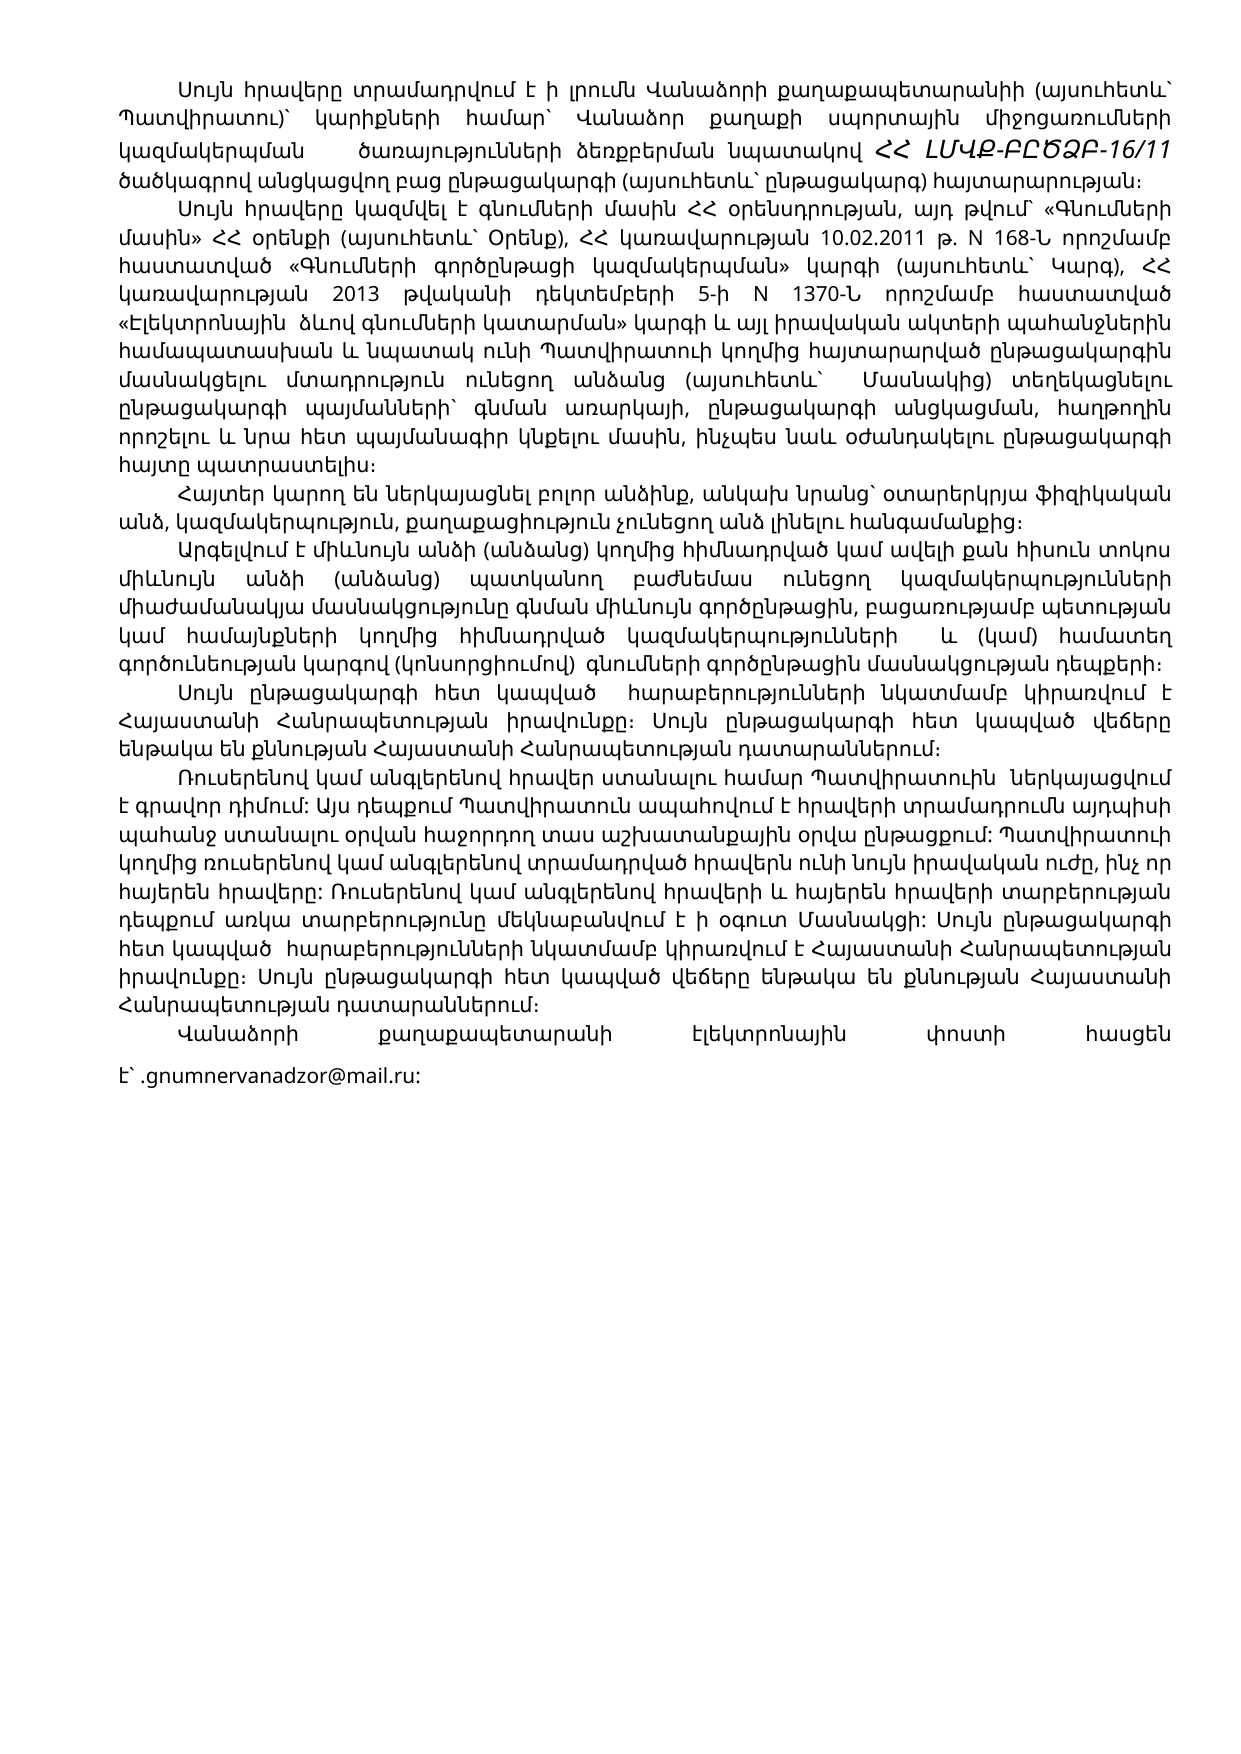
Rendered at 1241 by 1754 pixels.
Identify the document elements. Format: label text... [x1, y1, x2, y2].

text Հայտեր կարող են ներկայացնել բոլոր անձինք, անկախ նրանց` օտարերկրյա ֆիզիկական անձ, կազմակերպություն, քաղաքացիություն չունեցող անձ լինելու հանգամանքից։ [118, 479, 1172, 536]
text Վանաձորի քաղաքապետարանի էլեկտրոնային փոստի հասցեն է` .gnumnervanadzor@mail.ru: [118, 1019, 1172, 1090]
text Սույն հրավերը տրամադրվում է ի լրումն Վանաձորի քաղաքապետարանիի (այսուհետև` Պատվիրատու)` կարիքների համար` Վանաձոր քաղաքի սպորտային միջոցառումների կազմակերպման ծառայությունների ձեռքբերման նպատակով ՀՀ ԼՄՎՔ-ԲԸԾՁԲ-16/11 ծածկագրով անցկացվող բաց ընթացակարգի (այսուհետև` ընթացակարգ) հայտարարության։ [118, 75, 1172, 194]
text Սույն ընթացակարգի հետ կապված հարաբերությունների նկատմամբ կիրառվում է Հայաստանի Հանրապետության իրավունքը։ Սույն ընթացակարգի հետ կապված վեճերը ենթակա են քննության Հայաստանի Հանրապետության դատարաններում։ [118, 678, 1172, 763]
text Ռուսերենով կամ անգլերենով հրավեր ստանալու համար Պատվիրատուին ներկայացվում է գրավոր դիմում: Այս դեպքում Պատվիրատուն ապահովում է հրավերի տրամադրումն այդպիսի պահանջ ստանալու օրվան հաջորդող տաս աշխատանքային օրվա ընթացքում: Պատվիրատուի կողմից ռուսերենով կամ անգլերենով տրամադրված հրավերն ունի նույն իրավական ուժը, ինչ որ հայերեն հրավերը: Ռուսերենով կամ անգլերենով հրավերի և հայերեն հրավերի տարբերության դեպքում առկա տարբերությունը մեկնաբանվում է ի օգուտ Մասնակցի: Սույն ընթացակարգի հետ կապված հարաբերությունների նկատմամբ կիրառվում է Հայաստանի Հանրապետության իրավունքը։ Սույն ընթացակարգի հետ կապված վեճերը ենթակա են քննության Հայաստանի Հանրապետության դատարաններում։ [118, 763, 1172, 1019]
text Արգելվում է միևնույն անձի (անձանց) կողմից հիմնադրված կամ ավելի քան հիսուն տոկոս միևնույն անձի (անձանց) պատկանող բաժնեմաս ունեցող կազմակերպությունների միաժամանակյա մասնակցությունը գնման միևնույն գործընթացին, բացառությամբ պետության կամ համայնքների կողմից հիմնադրված կազմակերպությունների և (կամ) համատեղ գործունեության կարգով (կոնսորցիումով) գնումների գործընթացին մասնակցության դեպքերի։ [118, 536, 1172, 678]
text Սույն հրավերը կազմվել է գնումների մասին ՀՀ օրենսդրության, այդ թվում` «Գնումների մասին» ՀՀ օրենքի (այսուհետև` Օրենք), ՀՀ կառավարության 10.02.2011 թ. N 168-Ն որոշմամբ հաստատված «Գնումների գործընթացի կազմակերպման» կարգի (այսուհետև` Կարգ), ՀՀ կառավարության 2013 թվականի դեկտեմբերի 5-ի N 1370-Ն որոշմամբ հաստատված «Էլեկտրոնային ձևով գնումների կատարման» կարգի և այլ իրավական ակտերի պահանջներին համապատասխան և նպատակ ունի Պատվիրատուի կողմից հայտարարված ընթացակարգին մասնակցելու մտադրություն ունեցող անձանց (այսուհետև` Մասնակից) տեղեկացնելու ընթացակարգի պայմանների` գնման առարկայի, ընթացակարգի անցկացման, հաղթողին որոշելու և նրա հետ պայմանագիր կնքելու մասին, ինչպես նաև օժանդակելու ընթացակարգի հայտը պատրաստելիս։ [118, 194, 1172, 479]
